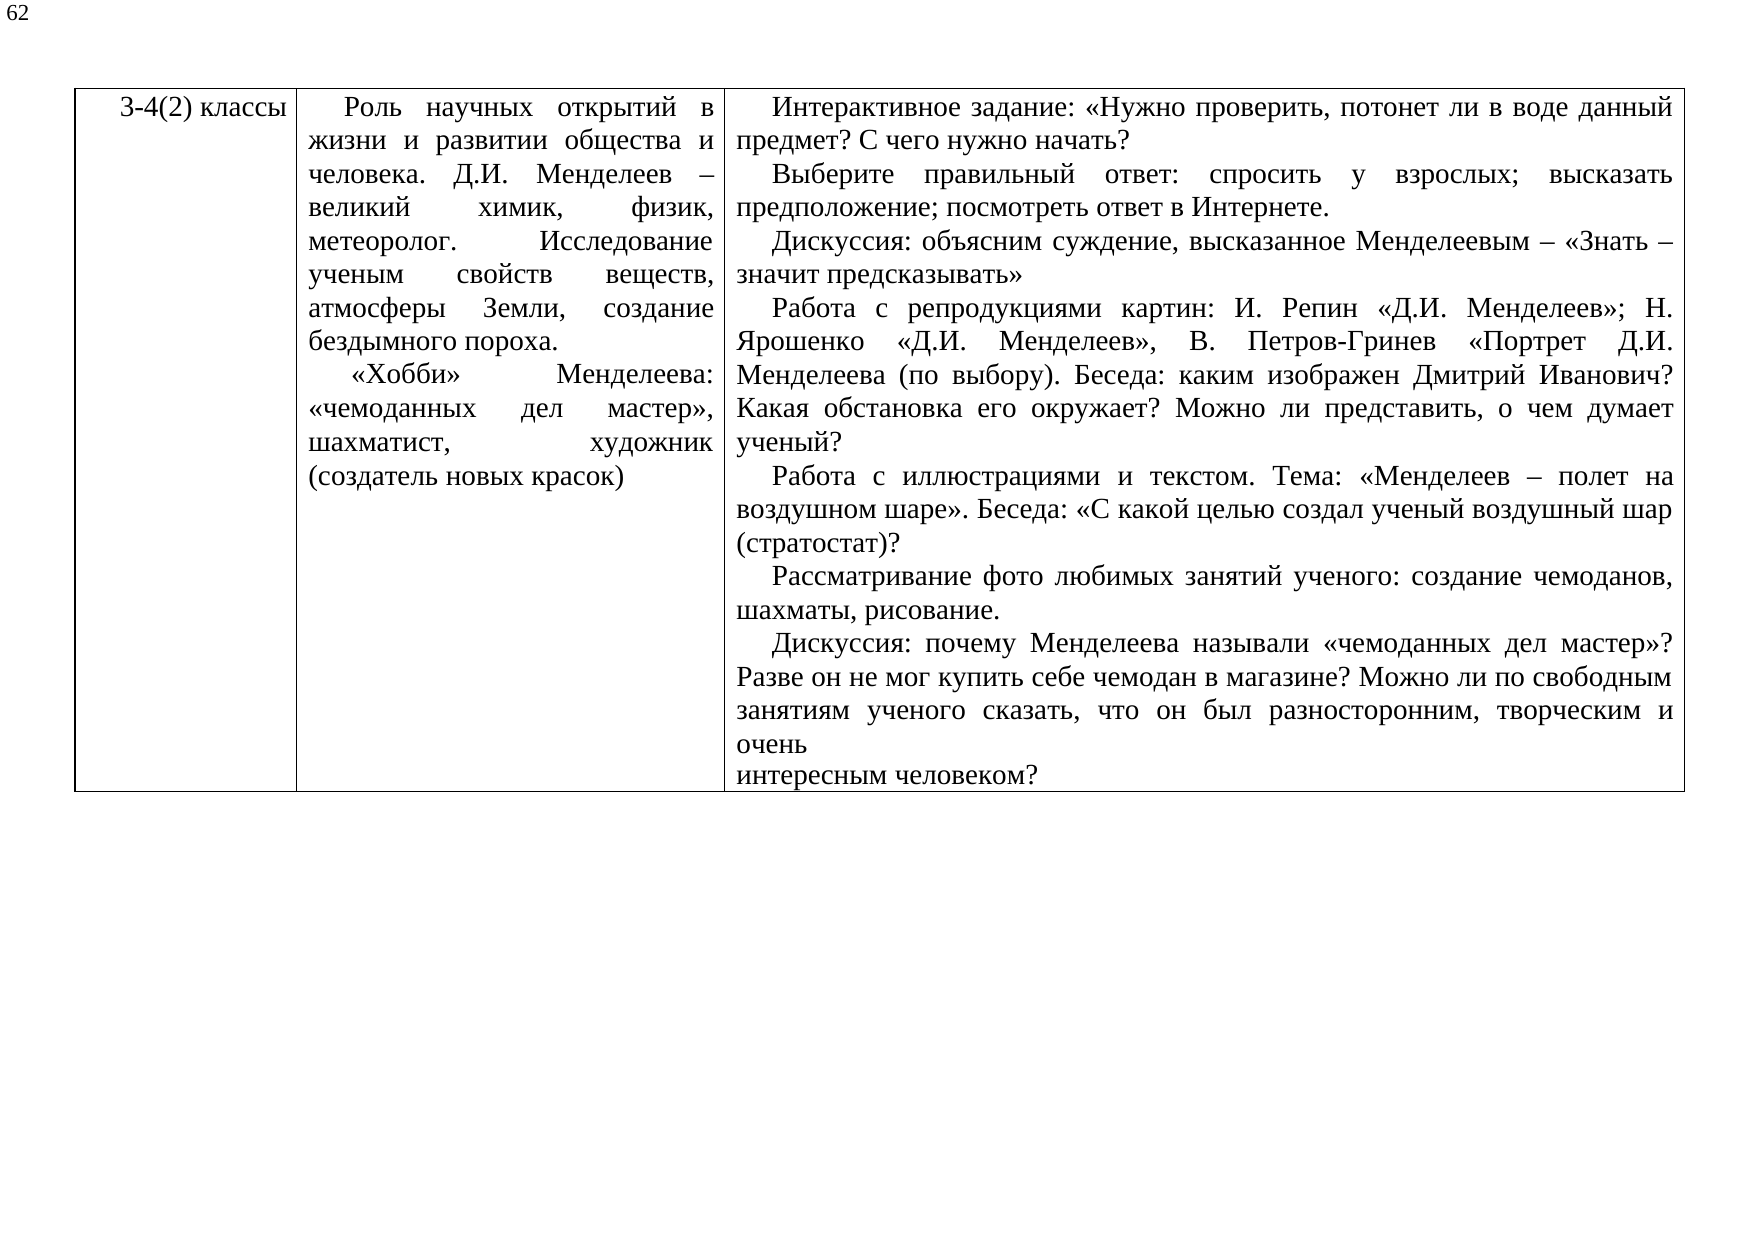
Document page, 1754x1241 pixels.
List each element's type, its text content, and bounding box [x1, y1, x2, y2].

table_header Интерактивное задание: «Нужно проверить, потонет ли в воде данный предмет? С чего нужно начать? Выберите правильный ответ: спросить у взрослых; высказать предположение; посмотреть ответ в Интернете. Дискуссия: объясним суждение, высказанное Менделеевым – «Знать – значит предсказывать» Работа с репродукциями картин: И. Репин «Д.И. Менделеев»; Н. Ярошенко «Д.И. Менделеев», В. Петров-Гринев «Портрет Д.И. Менделеева (по выбору). Беседа: каким изображен Дмитрий Иванович? Какая обстановка его окружает? Можно ли представить, о чем думает ученый? Работа с иллюстрациями и текстом. Тема: «Менделеев – полет на воздушном шаре». Беседа: «С какой целью создал ученый воздушный шар (стратостат)? Рассматривание фото любимых занятий ученого: создание чемоданов, шахматы, рисование. Дискуссия: почему Менделеева называли «чемоданных дел мастер»? Разве он не мог купить себе чемодан в магазине? Можно ли по свободным занятиям ученого сказать, что он был разносторонним, творческим и очень интересным человеком? [725, 89, 1684, 791]
table_header Роль научных открытий в жизни и развитии общества и человека. Д.И. Менделеев – великий химик, физик, метеоролог. Исследование ученым свойств веществ, атмосферы Земли, создание бездымного пороха. «Хобби» Менделеева: «чемоданных дел мастер», шахматист, художник (создатель новых красок) [297, 89, 724, 791]
table_header 3-4(2) классы [76, 89, 296, 791]
